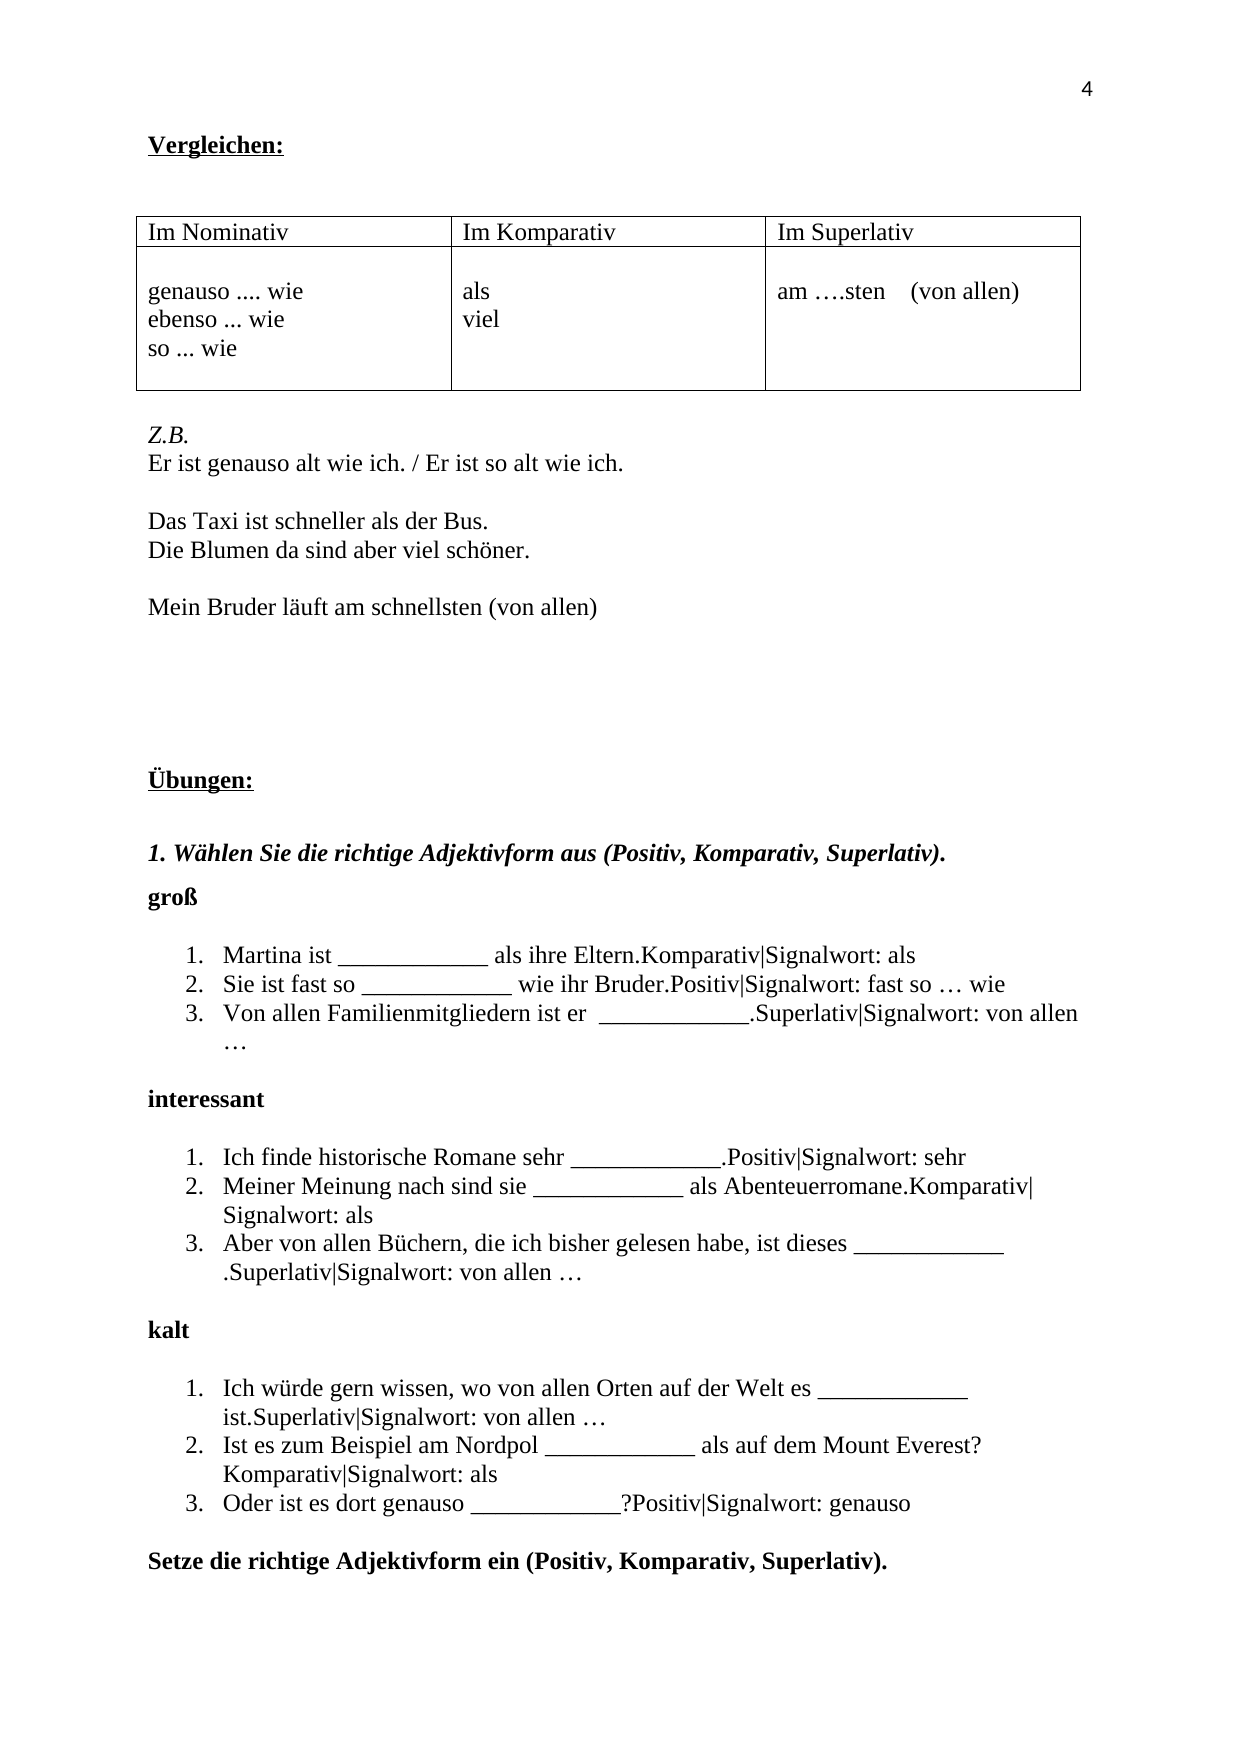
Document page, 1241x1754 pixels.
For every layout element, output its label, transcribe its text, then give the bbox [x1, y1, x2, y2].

list Martina ist ____________ als ihre Eltern.Komparativ|Signalwort: als [185, 940, 1092, 969]
list Von allen Familienmitgliedern ist er ____________.Superlativ|Signalwort: von allen … [185, 998, 1092, 1055]
text groß [148, 882, 1092, 911]
list Meiner Meinung nach sind sie ____________ als Abenteuerromane.Komparativ|Signalwort: als [185, 1171, 1092, 1228]
table_header Im Superlativ [766, 217, 1080, 246]
text Vergleichen: [148, 130, 1092, 159]
table_cell am ….sten (von allen) [766, 247, 1080, 390]
list Ich finde historische Romane sehr ____________.Positiv|Signalwort: sehr [185, 1142, 1092, 1171]
list Sie ist fast so ____________ wie ihr Bruder.Positiv|Signalwort: fast so … wie [185, 969, 1092, 998]
text Er ist genauso alt wie ich. / Er ist so alt wie ich. [148, 448, 1092, 477]
text 1. Wählen Sie die richtige Adjektivform aus (Positiv, Komparativ, Superlativ). [148, 838, 1092, 867]
list Ich würde gern wissen, wo von allen Orten auf der Welt es ____________ ist.Superlativ|Signalwort: von allen … [185, 1373, 1092, 1431]
text interessant [148, 1084, 1092, 1113]
list Ist es zum Beispiel am Nordpol ____________ als auf dem Mount Everest?Komparativ|Signalwort: als [185, 1431, 1092, 1488]
text Z.B. [148, 420, 1092, 448]
text Übungen: [148, 765, 1092, 793]
list Oder ist es dort genauso ____________?Positiv|Signalwort: genauso [185, 1488, 1092, 1517]
text Mein Bruder läuft am schnellsten (von allen) [148, 592, 1092, 621]
table_header Im Komparativ [452, 217, 765, 246]
table_header Im Nominativ [137, 217, 451, 246]
text Setze die richtige Adjektivform ein (Positiv, Komparativ, Superlativ). [148, 1546, 1092, 1575]
list Aber von allen Büchern, die ich bisher gelesen habe, ist dieses ____________ .Superlativ|Signalwort: von allen … [185, 1228, 1092, 1286]
text Das Taxi ist schneller als der Bus. Die Blumen da sind aber viel schöner. [148, 477, 1092, 563]
text kalt [148, 1315, 1092, 1344]
table_cell genauso .... wie ebenso ... wie so ... wie [137, 247, 451, 390]
table_cell als viel [452, 247, 765, 390]
